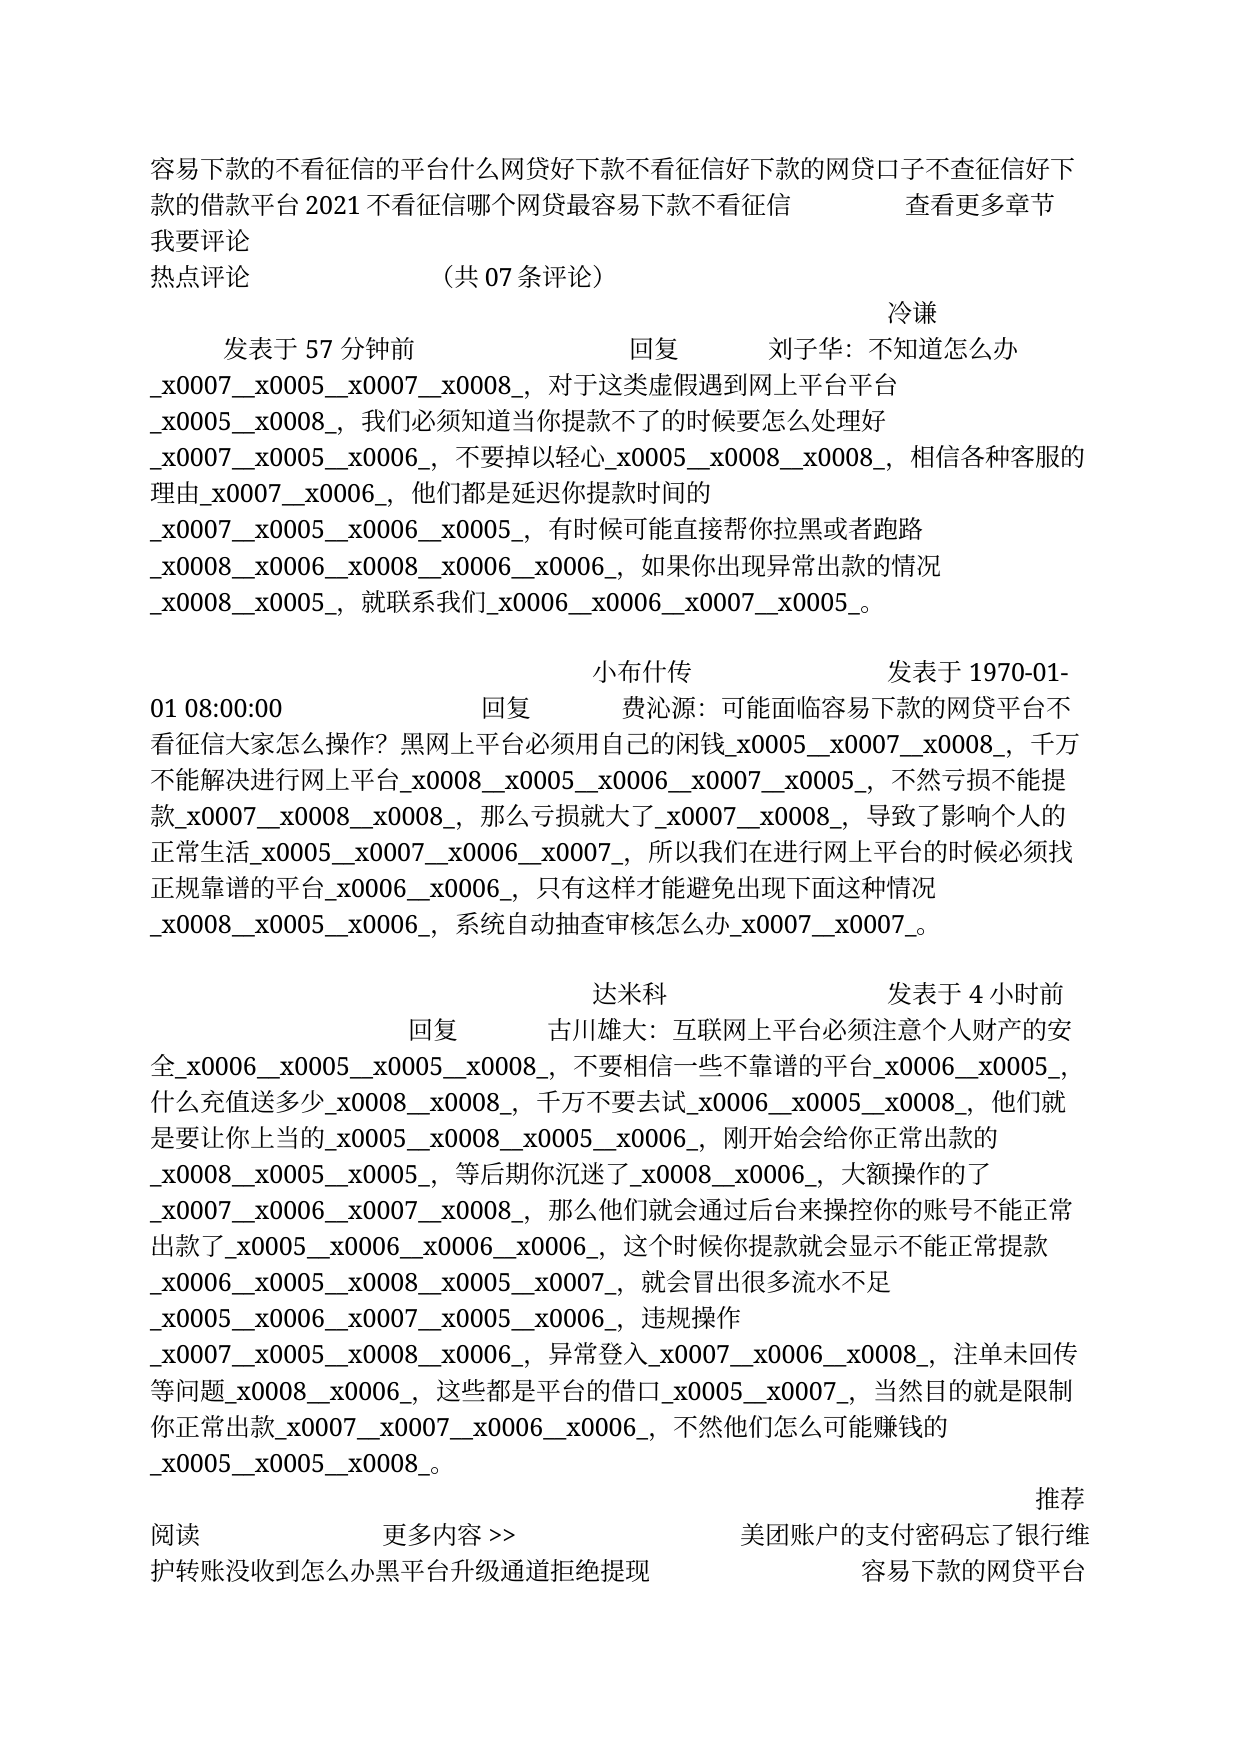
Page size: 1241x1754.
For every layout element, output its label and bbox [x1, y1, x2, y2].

text [150, 150, 1090, 1587]
